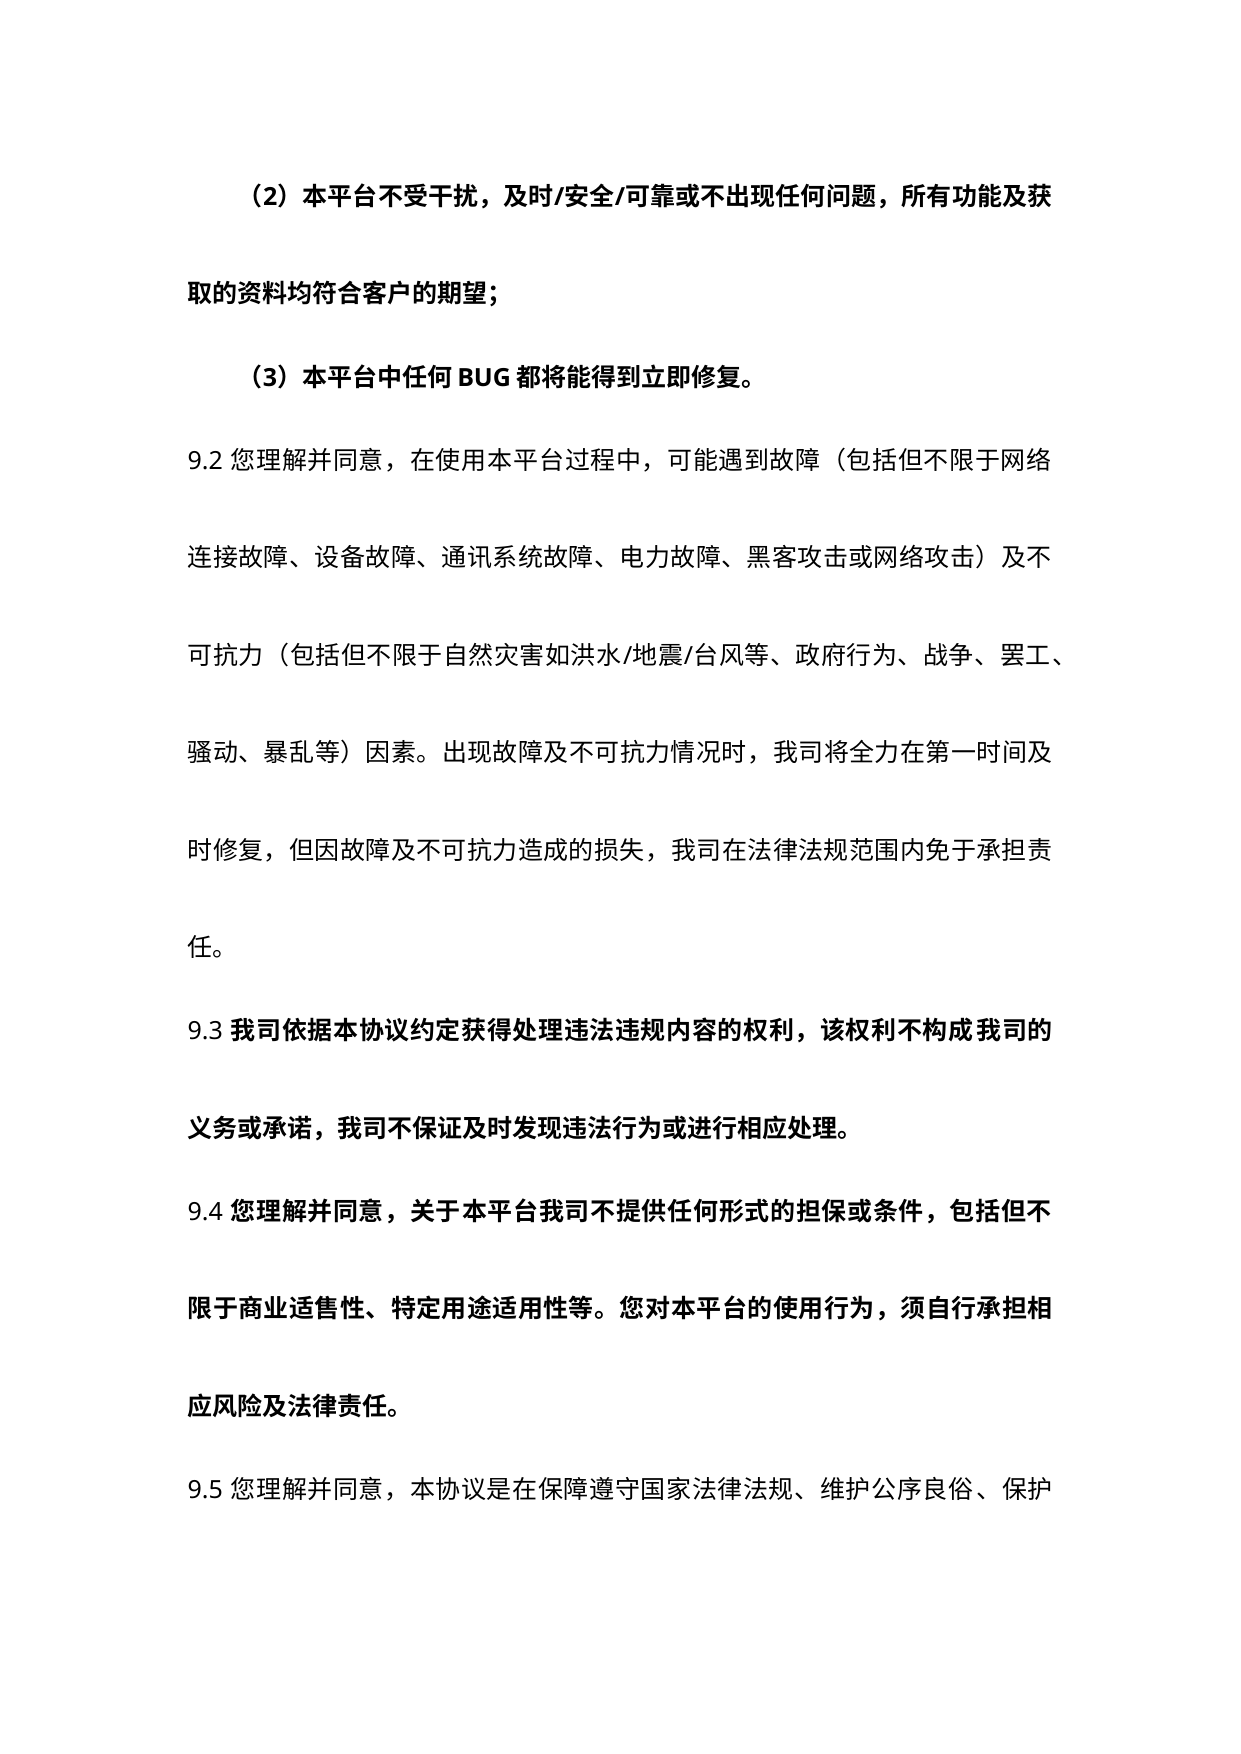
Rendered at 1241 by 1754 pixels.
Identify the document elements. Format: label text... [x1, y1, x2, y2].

text 9.3 我司依据本协议约定获得处理违法违规内容的权利，该权利不构成我司的义务或承诺，我司不保证及时发现违法行为或进行相应处理。 [187, 996, 1053, 1159]
text （3）本平台中任何BUG都将能得到立即修复。 [187, 343, 1053, 408]
text 9.4 您理解并同意，关于本平台我司不提供任何形式的担保或条件，包括但不限于商业适售性、特定用途适用性等。您对本平台的使用行为，须自行承担相应风险及法律责任。 [187, 1177, 1053, 1437]
text （2）本平台不受干扰，及时/安全/可靠或不出现任何问题，所有功能及获取的资料均符合客户的期望； [187, 162, 1053, 324]
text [187, 1455, 1053, 1520]
text 9.2 您理解并同意，在使用本平台过程中，可能遇到故障（包括但不限于网络连接故障、设备故障、通讯系统故障、电力故障、黑客攻击或网络攻击）及不可抗力（包括但不限于自然灾害如洪水/地震/台风等、政府行为、战争、罢工、骚动、暴乱等）因素。出现故障及不可抗力情况时，我司将全力在第一时间及时修复，但因故障及不可抗力造成的损失，我司在法律法规范围内免于承担责任。 [187, 426, 1053, 978]
